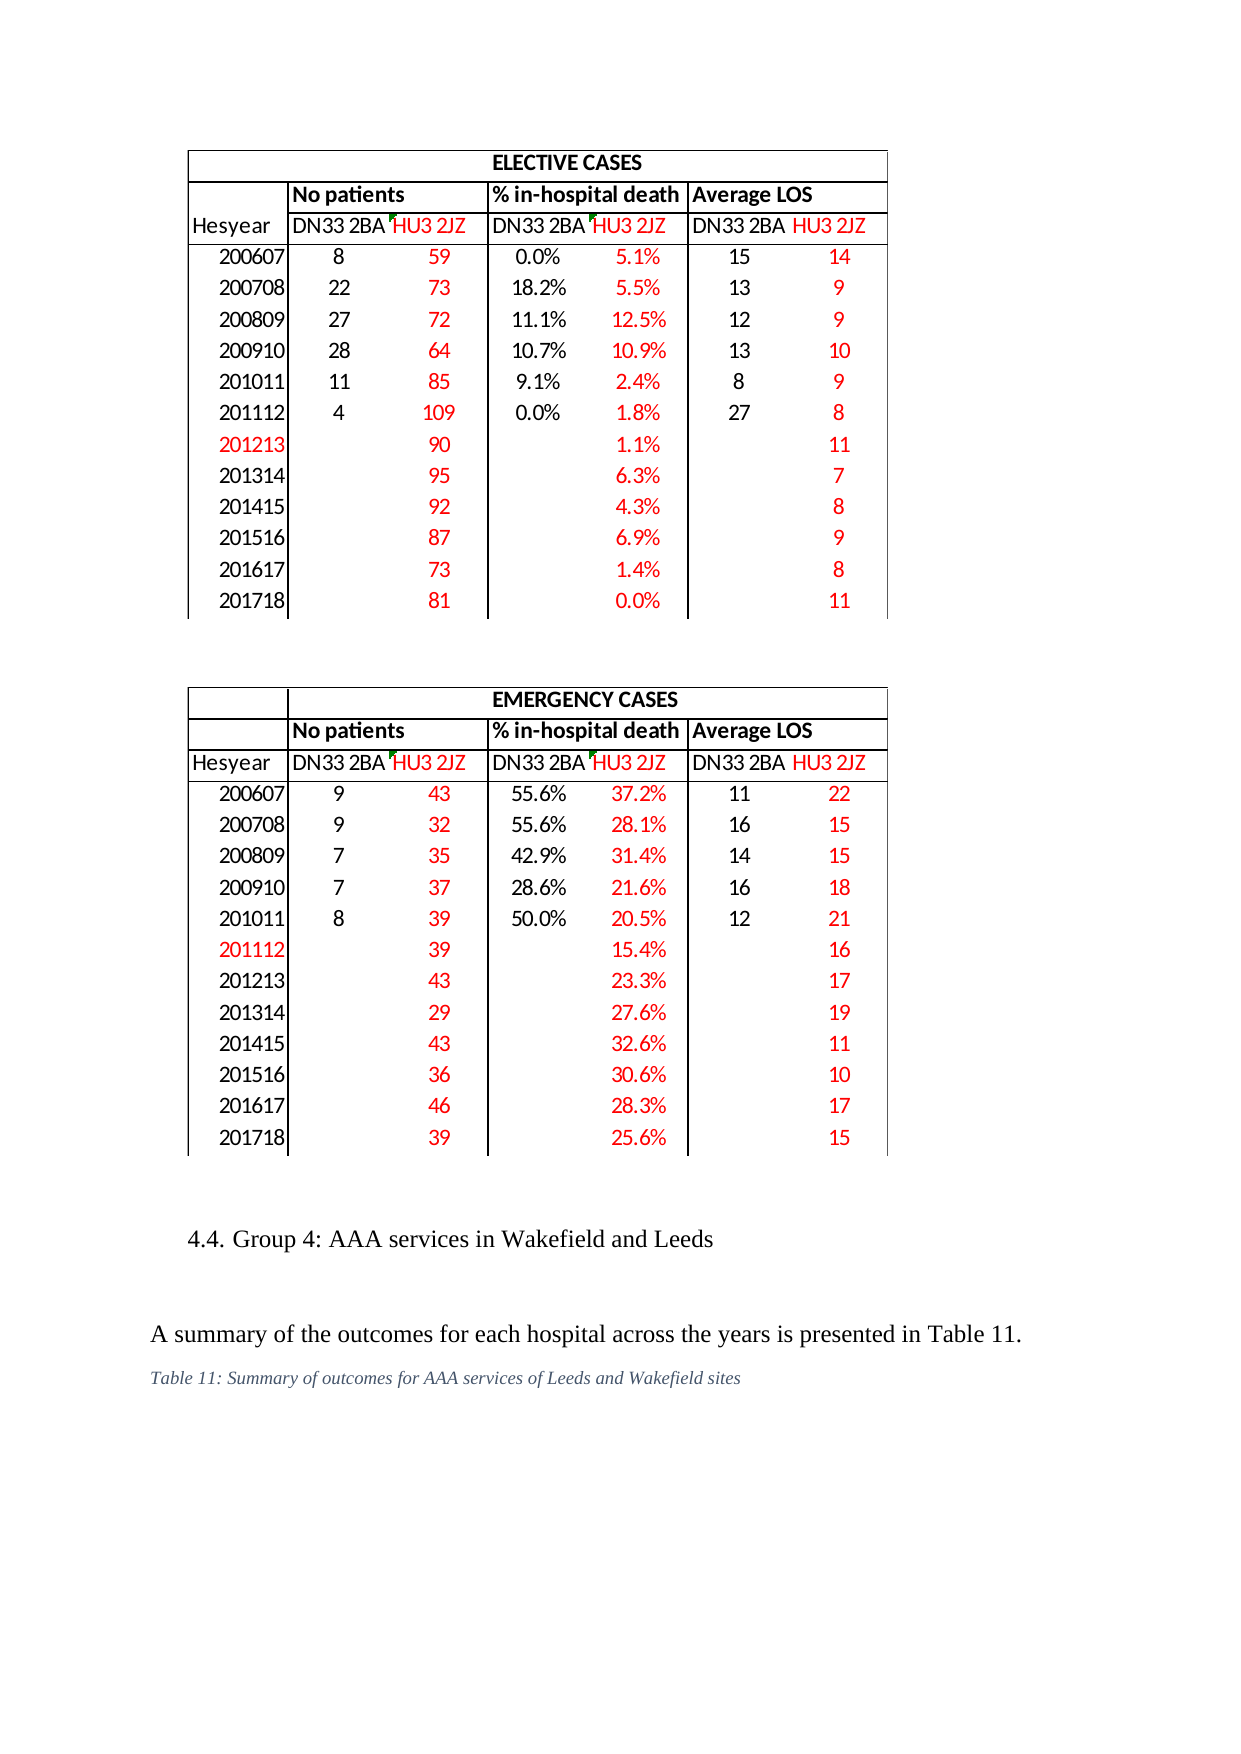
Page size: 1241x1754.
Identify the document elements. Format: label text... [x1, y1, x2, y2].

list Group 4: AAA services in Wakefield and Leeds [187, 1224, 1090, 1253]
text Table 11: Summary of outcomes for AAA services of Leeds and Wakefield sites [150, 1367, 1090, 1389]
text A summary of the outcomes for each hospital across the years is presented in Table 11. [150, 1319, 1090, 1348]
